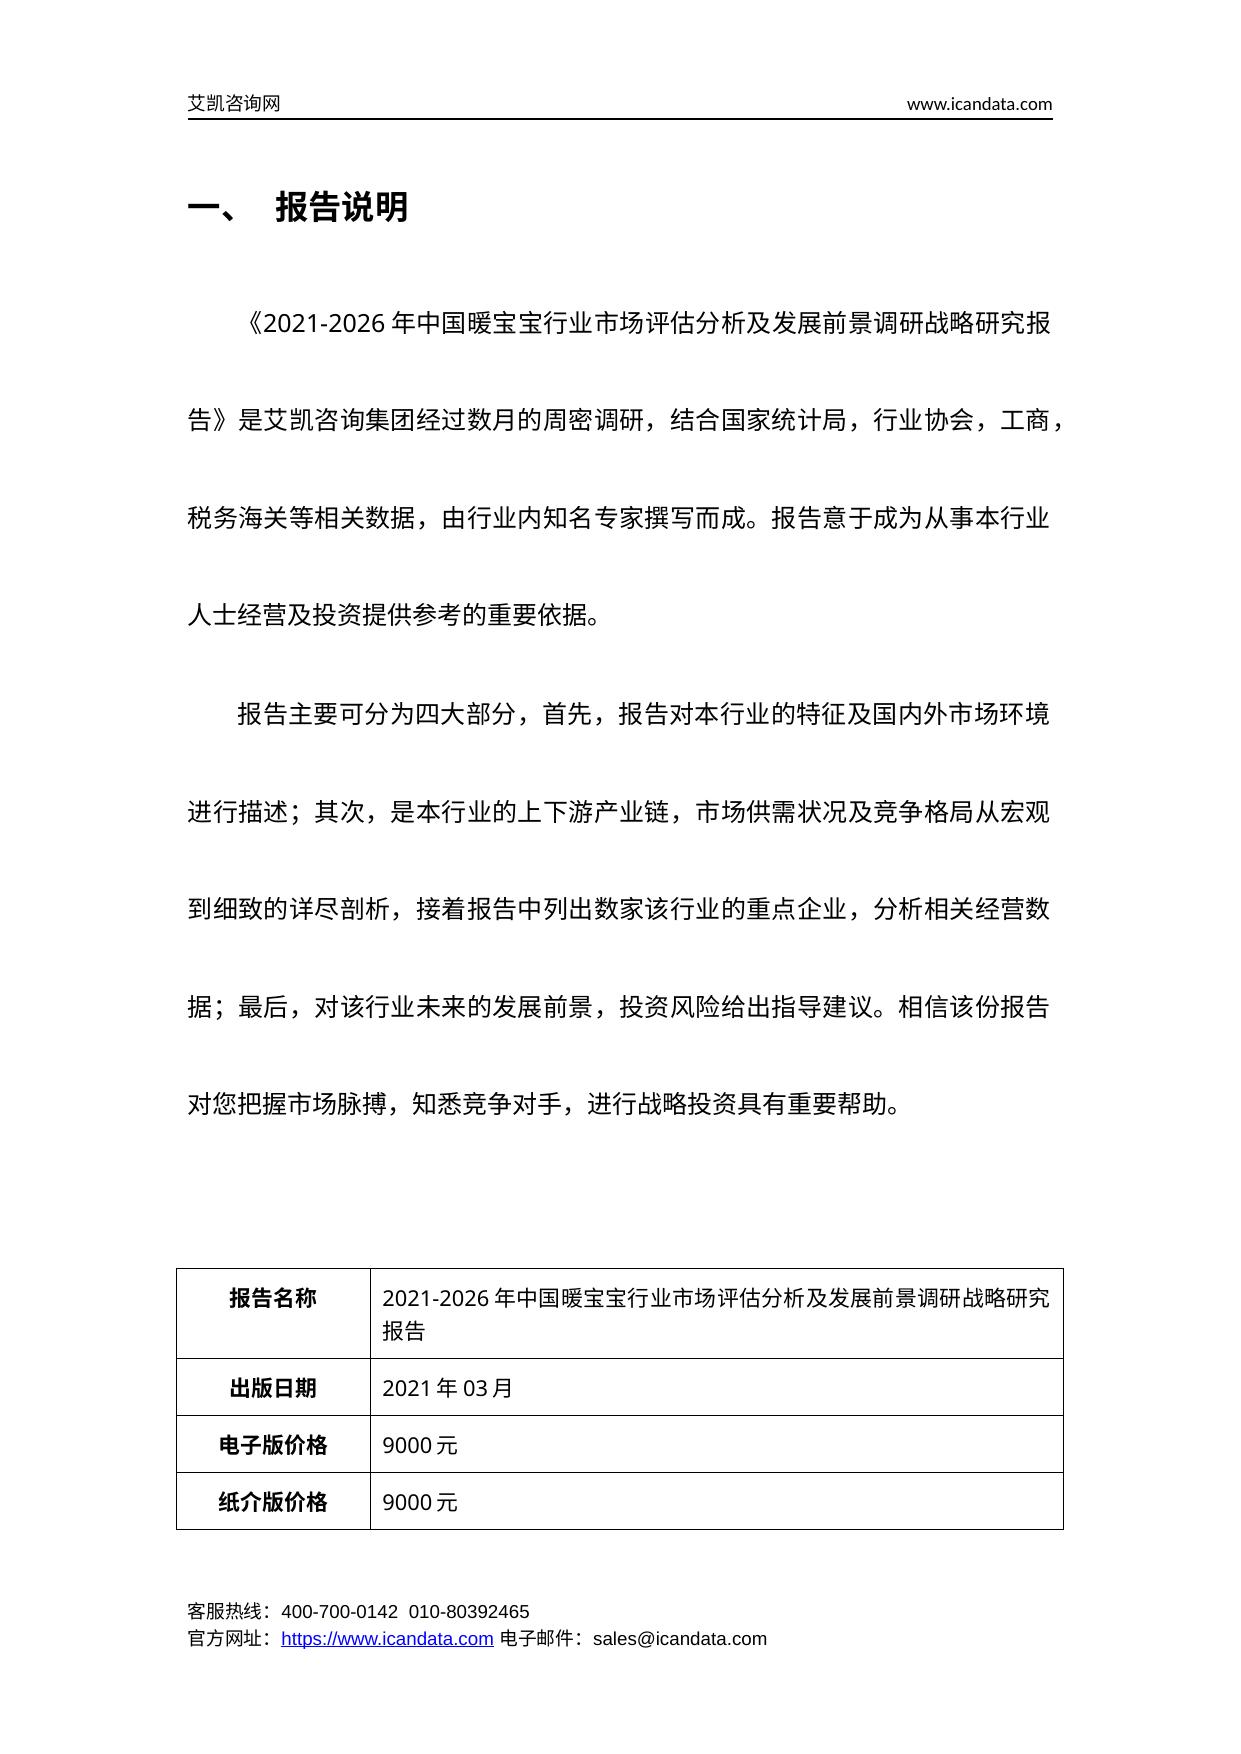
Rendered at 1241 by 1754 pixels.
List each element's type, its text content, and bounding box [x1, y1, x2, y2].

table_cell 电子版价格 [177, 1416, 370, 1472]
table_cell 出版日期 [177, 1359, 370, 1415]
text 报告主要可分为四大部分，首先，报告对本行业的特征及国内外市场环境进行描述；其次，是本行业的上下游产业链，市场供需状况及竞争格局从宏观到细致的详尽剖析，接着报告中列出数家该行业的重点企业，分析相关经营数据；最后，对该行业未来的发展前景，投资风险给出指导建议。相信该份报告对您把握市场脉搏，知悉竞争对手，进行战略投资具有重要帮助。 [187, 681, 1053, 1136]
table_header 报告名称 [177, 1269, 370, 1358]
table_cell 2021年03月 [371, 1359, 1063, 1415]
table_cell 9000元 [371, 1416, 1063, 1472]
table_cell 纸介版价格 [177, 1473, 370, 1529]
table_header 2021-2026年中国暖宝宝行业市场评估分析及发展前景调研战略研究报告 [371, 1269, 1063, 1358]
text 《2021-2026年中国暖宝宝行业市场评估分析及发展前景调研战略研究报告》是艾凯咨询集团经过数月的周密调研，结合国家统计局，行业协会，工商，税务海关等相关数据，由行业内知名专家撰写而成。报告意于成为从事本行业人士经营及投资提供参考的重要依据。 [187, 289, 1053, 646]
subtitle 报告说明 [187, 172, 1053, 237]
table_cell 9000元 [371, 1473, 1063, 1529]
